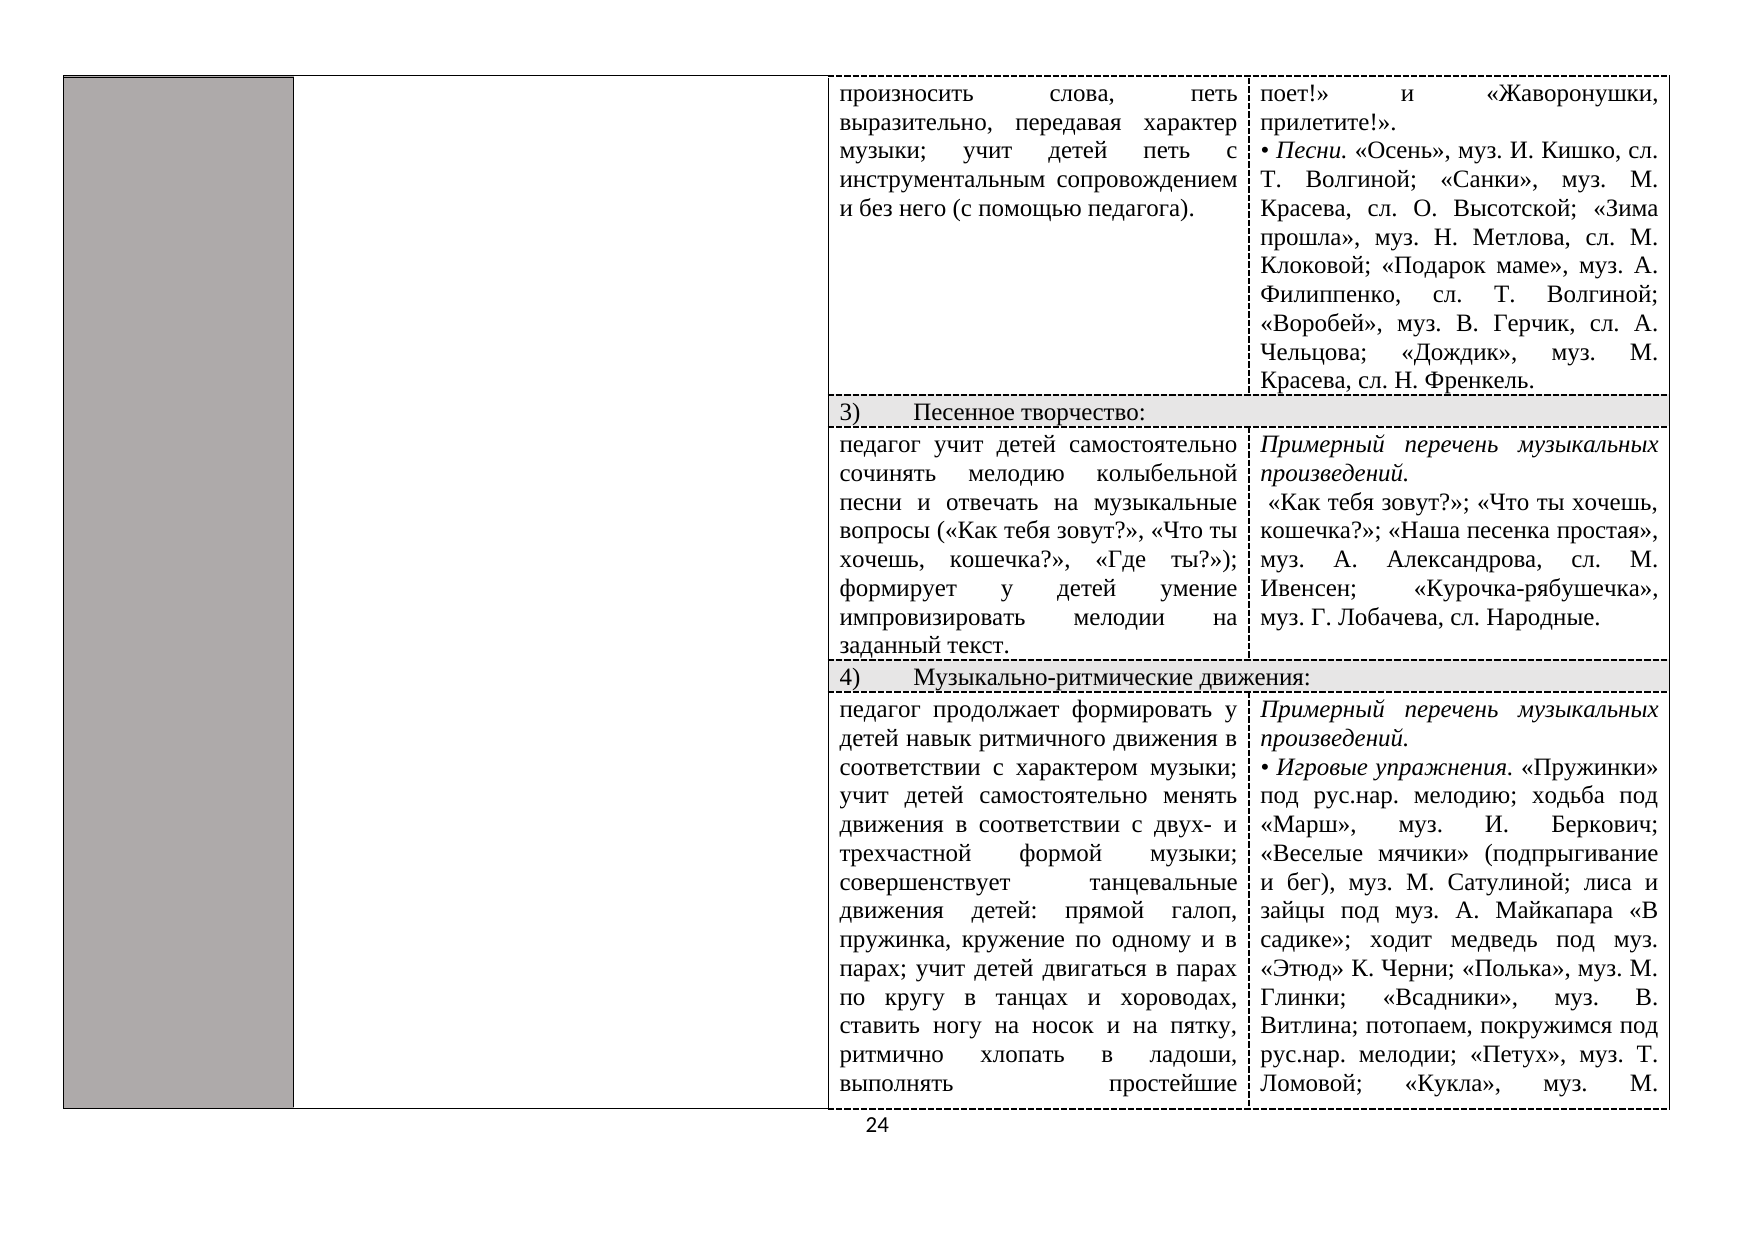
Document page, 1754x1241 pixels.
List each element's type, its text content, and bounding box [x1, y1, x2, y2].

table_cell Примерный перечень музыкальных произведений. «Как тебя зовут?»; «Что ты хочешь, кошечка?»; «Наша песенка простая», муз. А. Александрова, сл. М. Ивенсен; «Курочка-рябушечка», муз. Г. Лобачева, сл. Народные. [1249, 426, 1669, 659]
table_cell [829, 691, 1249, 1108]
table_cell 4) Музыкально-ритмические движения: [829, 659, 1669, 691]
table_cell 3) Песенное творчество: [829, 394, 1669, 426]
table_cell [1249, 691, 1669, 1108]
table_cell педагог учит детей самостоятельно сочинять мелодию колыбельной песни и отвечать на музыкальные вопросы («Как тебя зовут?», «Что ты хочешь, кошечка?», «Где ты?»); формирует у детей умение импровизировать мелодии на заданный текст. [829, 426, 1249, 659]
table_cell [828, 75, 1249, 394]
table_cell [1249, 75, 1669, 394]
